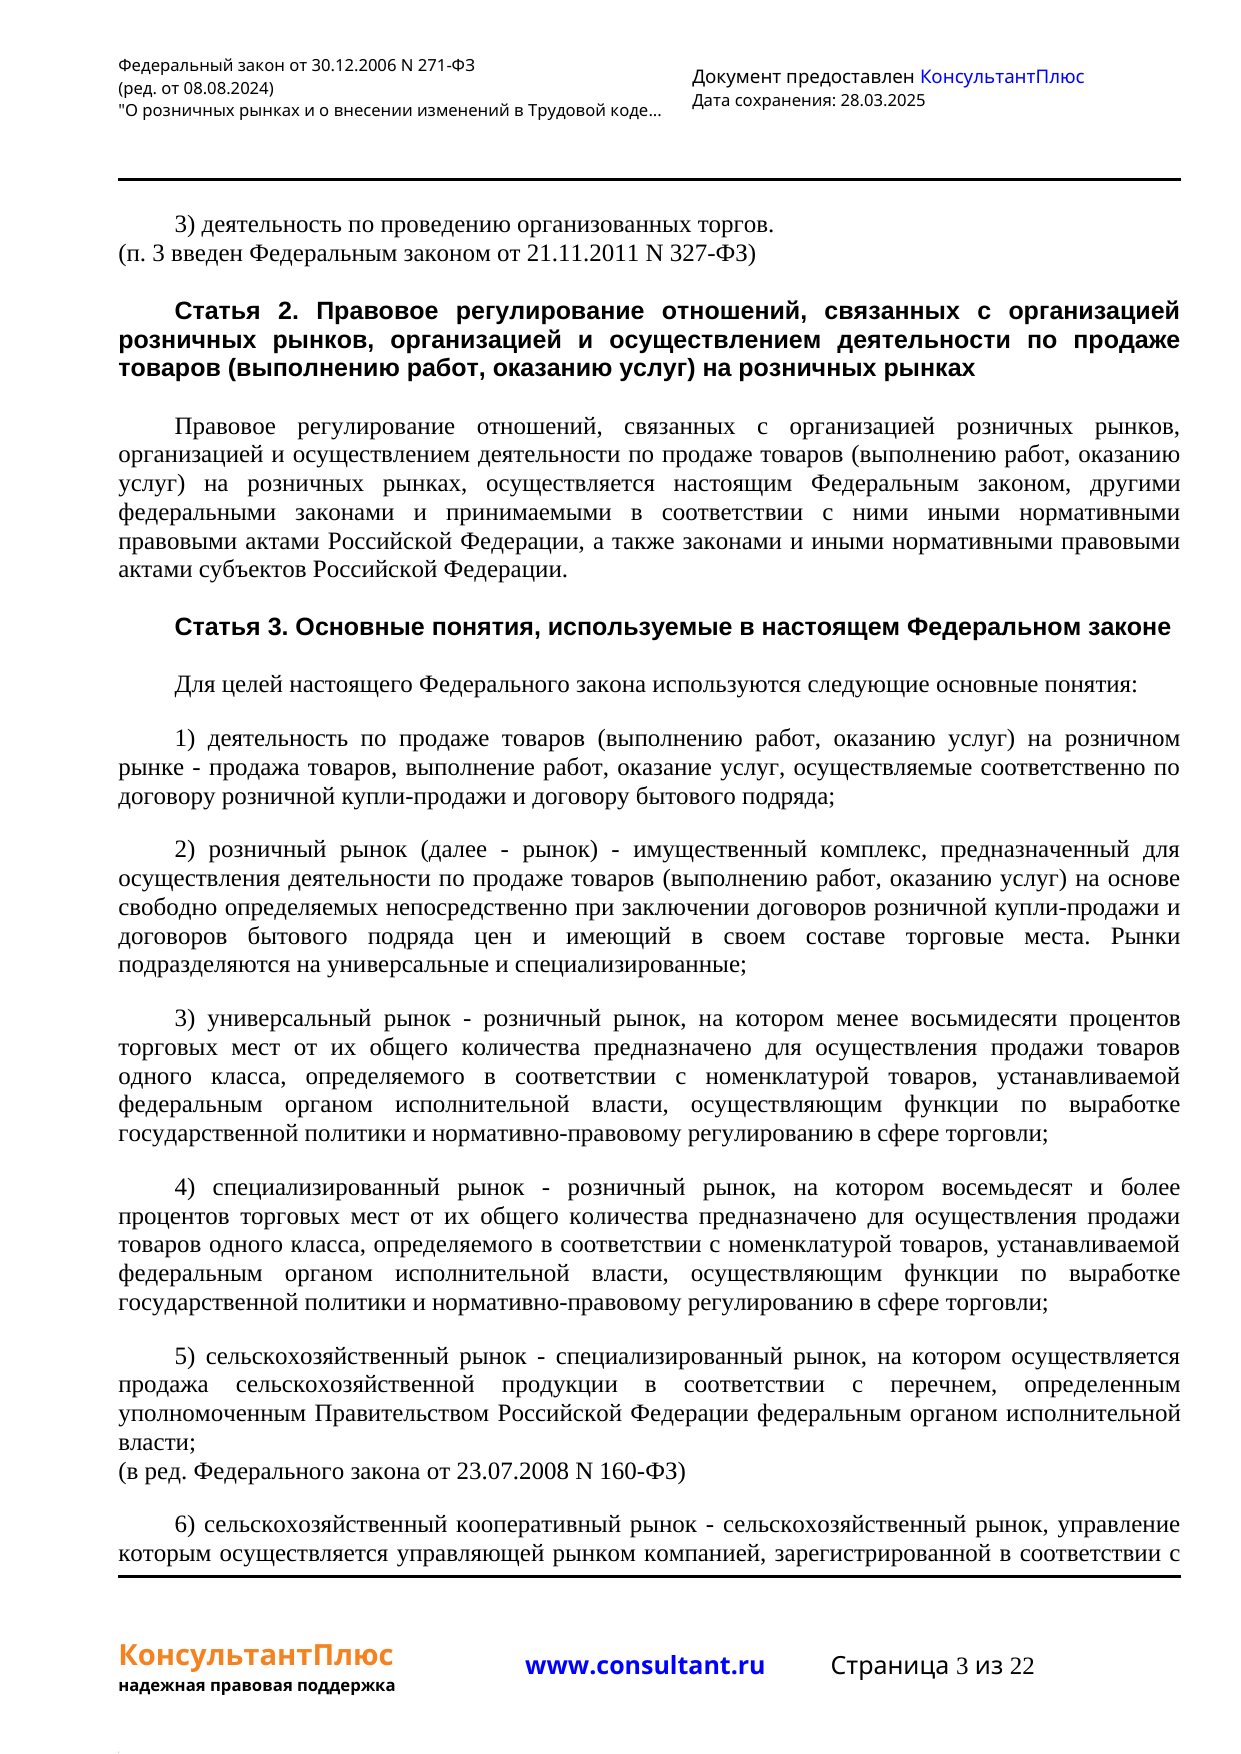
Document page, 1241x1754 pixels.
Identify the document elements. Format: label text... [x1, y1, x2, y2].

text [118, 1509, 1181, 1567]
title Статья 2. Правовое регулирование отношений, связанных с организацией розничных рынков, организацией и осуществлением деятельности по продаже товаров (выполнению работ, оказанию услуг) на розничных рынках [118, 296, 1181, 382]
text (п. 3 введен Федеральным законом от 21.11.2011 N 327-ФЗ) [118, 238, 1181, 267]
text 3) универсальный рынок - розничный рынок, на котором менее восьмидесяти процентов торговых мест от их общего количества предназначено для осуществления продажи товаров одного класса, определяемого в соответствии с номенклатурой товаров, устанавливаемой федеральным органом исполнительной власти, осуществляющим функции по выработке государственной политики и нормативно-правовому регулированию в сфере торговли; [118, 1003, 1181, 1147]
text 2) розничный рынок (далее - рынок) - имущественный комплекс, предназначенный для осуществления деятельности по продаже товаров (выполнению работ, оказанию услуг) на основе свободно определяемых непосредственно при заключении договоров розничной купли-продажи и договоров бытового подряда цен и имеющий в своем составе торговые места. Рынки подразделяются на универсальные и специализированные; [118, 834, 1181, 978]
text 4) специализированный рынок - розничный рынок, на котором восемьдесят и более процентов торговых мест от их общего количества предназначено для осуществления продажи товаров одного класса, определяемого в соответствии с номенклатурой товаров, устанавливаемой федеральным органом исполнительной власти, осуществляющим функции по выработке государственной политики и нормативно-правовому регулированию в сфере торговли; [118, 1172, 1181, 1316]
text 3) деятельность по проведению организованных торгов. [118, 209, 1181, 238]
text (в ред. Федерального закона от 23.07.2008 N 160-ФЗ) [118, 1456, 1181, 1484]
text Для целей настоящего Федерального закона используются следующие основные понятия: [118, 669, 1181, 698]
title Статья 3. Основные понятия, используемые в настоящем Федеральном законе [118, 612, 1181, 641]
text 1) деятельность по продаже товаров (выполнению работ, оказанию услуг) на розничном рынке - продажа товаров, выполнение работ, оказание услуг, осуществляемые соответственно по договору розничной купли-продажи и договору бытового подряда; [118, 723, 1181, 809]
text 5) сельскохозяйственный рынок - специализированный рынок, на котором осуществляется продажа сельскохозяйственной продукции в соответствии с перечнем, определенным уполномоченным Правительством Российской Федерации федеральным органом исполнительной власти; [118, 1341, 1181, 1456]
text Правовое регулирование отношений, связанных с организацией розничных рынков, организацией и осуществлением деятельности по продаже товаров (выполнению работ, оказанию услуг) на розничных рынках, осуществляется настоящим Федеральным законом, другими федеральными законами и принимаемыми в соответствии с ними иными нормативными правовыми актами Российской Федерации, а также законами и иными нормативными правовыми актами субъектов Российской Федерации. [118, 411, 1181, 583]
